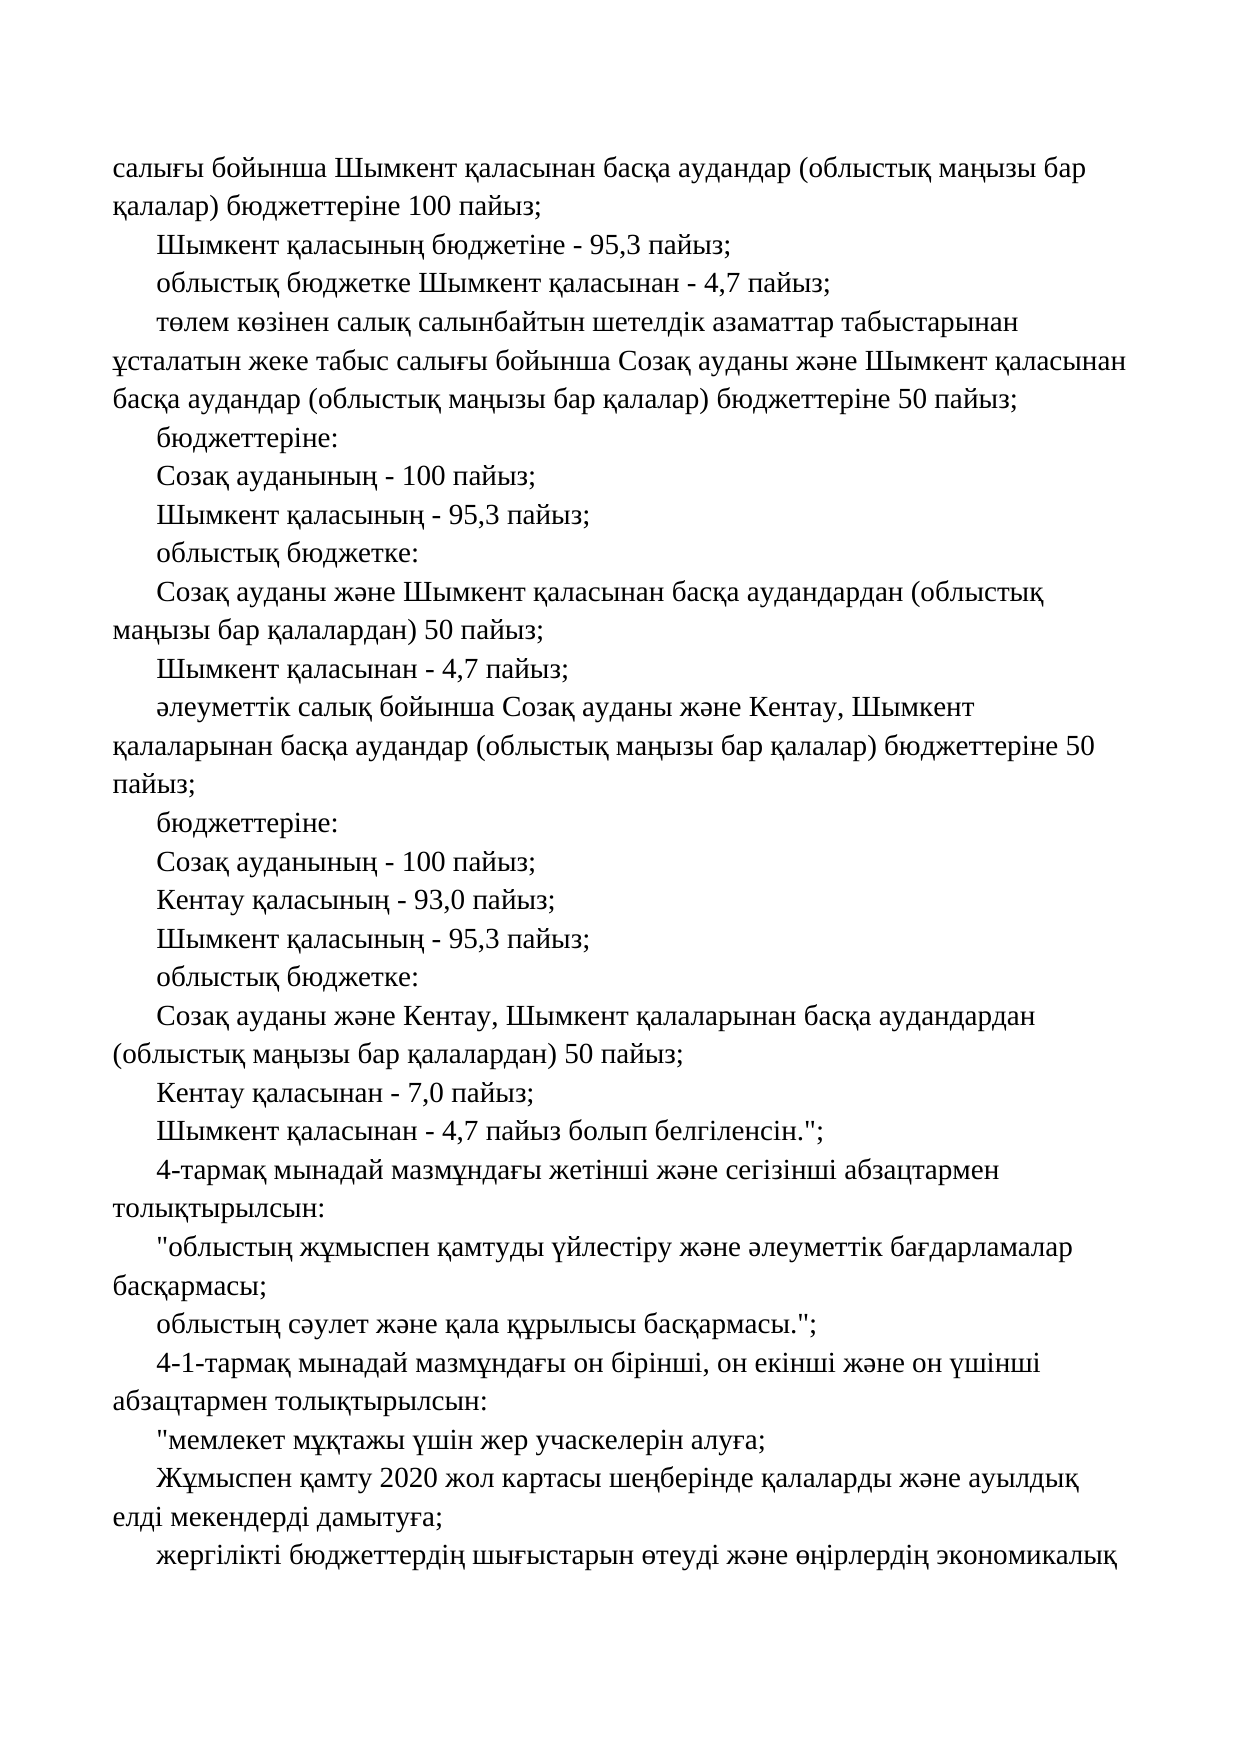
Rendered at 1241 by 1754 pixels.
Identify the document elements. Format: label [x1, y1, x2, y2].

text [112, 150, 1128, 1571]
